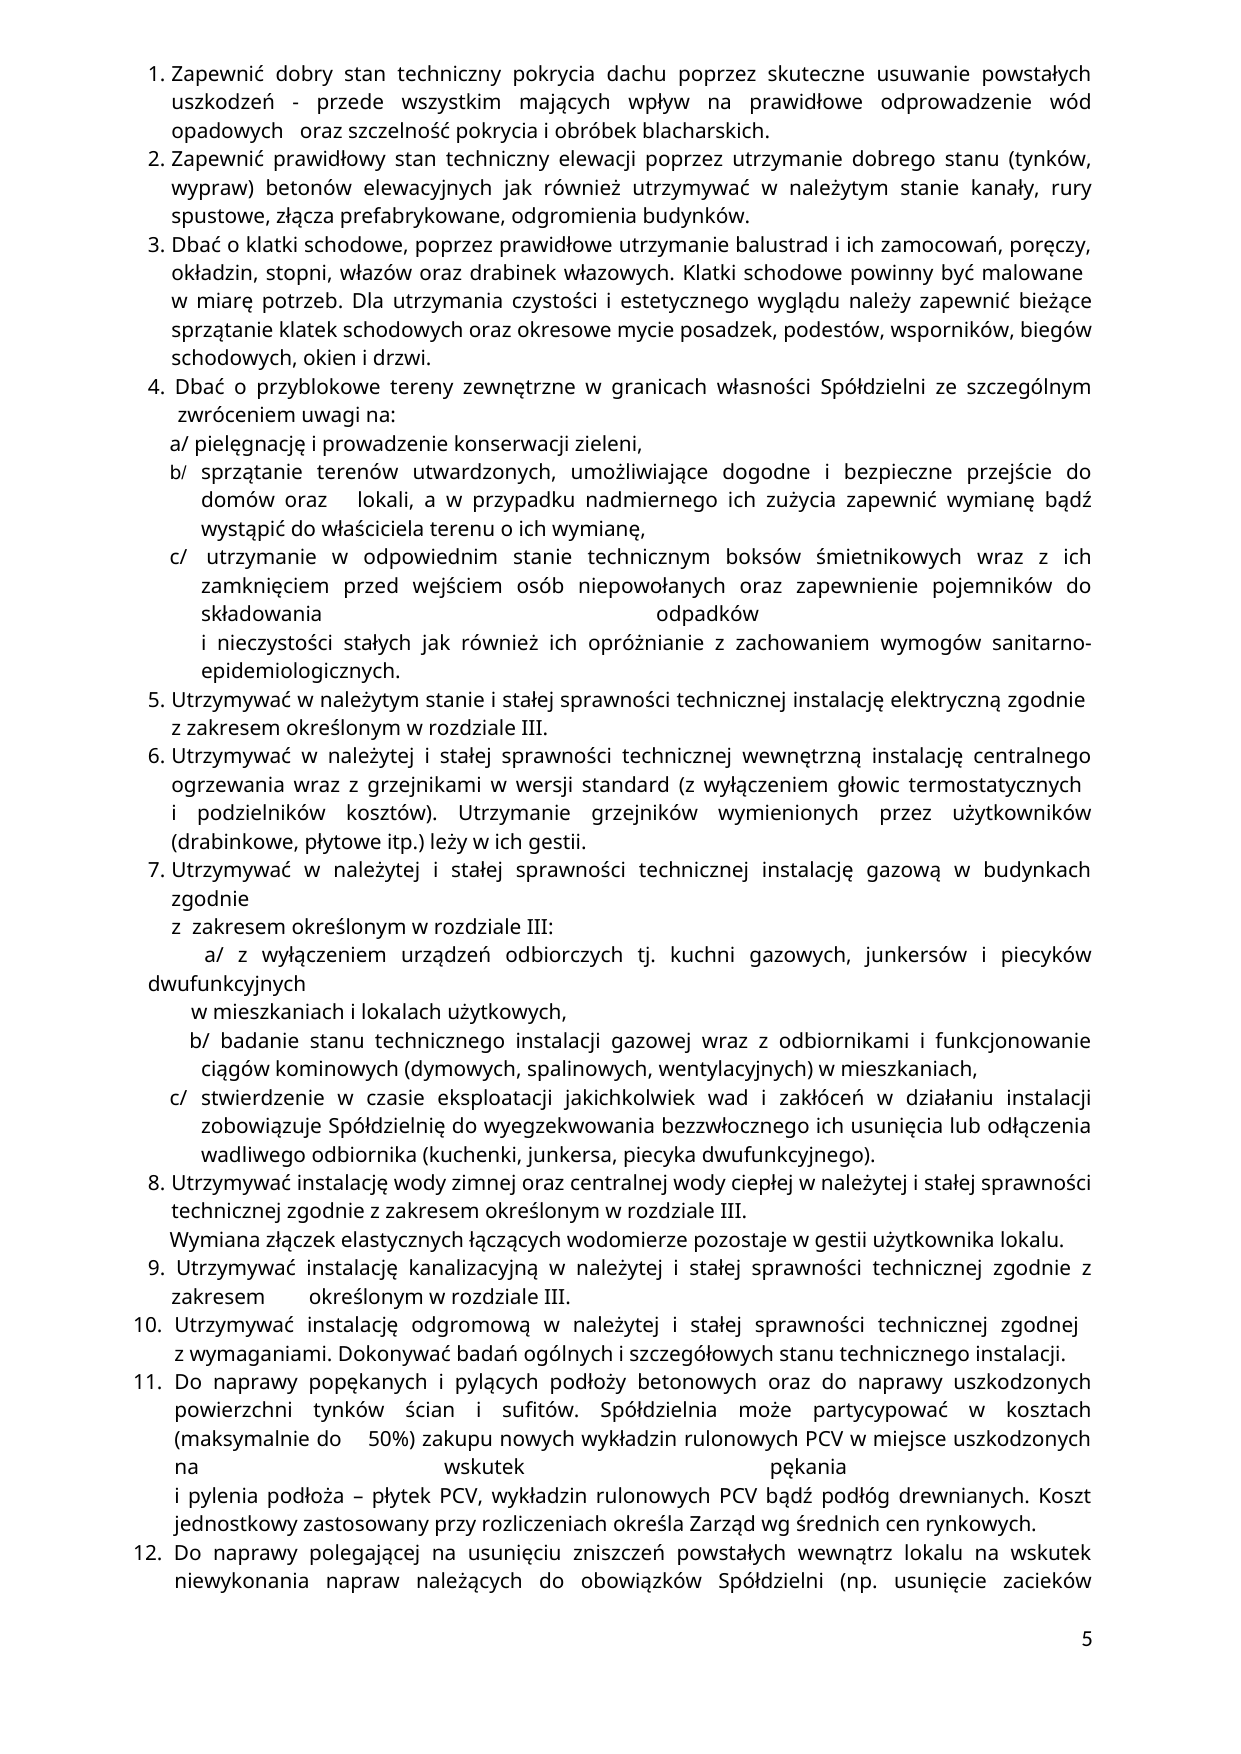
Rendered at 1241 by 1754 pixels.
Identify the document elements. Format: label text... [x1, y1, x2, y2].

text 10. Utrzymywać instalację odgromową w należytej i stałej sprawności technicznej zgodnej z wymaganiami. Dokonywać badań ogólnych i szczegółowych stanu technicznego instalacji. [133, 1310, 1093, 1367]
text 11. Do naprawy popękanych i pylących podłoży betonowych oraz do naprawy uszkodzonych powierzchni tynków ścian i sufitów. Spółdzielnia może partycypować w kosztach (maksymalnie do 50%) zakupu nowych wykładzin rulonowych PCV w miejsce uszkodzonych na wskutek pękania i pylenia podłoża – płytek PCV, wykładzin rulonowych PCV bądź podłóg drewnianych. Koszt jednostkowy zastosowany przy rozliczeniach określa Zarząd wg średnich cen rynkowych. [133, 1367, 1093, 1538]
text a/ pielęgnację i prowadzenie konserwacji zieleni, [148, 429, 1093, 457]
text b/ sprzątanie terenów utwardzonych, umożliwiające dogodne i bezpieczne przejście do domów oraz lokali, a w przypadku nadmiernego ich zużycia zapewnić wymianę bądź wystąpić do właściciela terenu o ich wymianę, [148, 457, 1093, 542]
text Wymiana złączek elastycznych łączących wodomierze pozostaje w gestii użytkownika lokalu. [148, 1225, 1093, 1253]
text 6. Utrzymywać w należytej i stałej sprawności technicznej wewnętrzną instalację centralnego ogrzewania wraz z grzejnikami w wersji standard (z wyłączeniem głowic termostatycznych i podzielników kosztów). Utrzymanie grzejników wymienionych przez użytkowników (drabinkowe, płytowe itp.) leży w ich gestii. [148, 742, 1093, 855]
text 5. Utrzymywać w należytym stanie i stałej sprawności technicznej instalację elektryczną zgodnie z zakresem określonym w rozdziale III. [148, 685, 1093, 742]
text w mieszkaniach i lokalach użytkowych, [148, 997, 1093, 1026]
text a/ z wyłączeniem urządzeń odbiorczych tj. kuchni gazowych, junkersów i piecyków dwufunkcyjnych [148, 941, 1093, 997]
text c/ utrzymanie w odpowiednim stanie technicznym boksów śmietnikowych wraz z ich zamknięciem przed wejściem osób niepowołanych oraz zapewnienie pojemników do składowania odpadków i nieczystości stałych jak również ich opróżnianie z zachowaniem wymogów sanitarno-epidemiologicznych. [148, 542, 1093, 685]
text 7. Utrzymywać w należytej i stałej sprawności technicznej instalację gazową w budynkach zgodnie z zakresem określonym w rozdziale III: [148, 855, 1093, 941]
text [133, 1538, 1093, 1595]
text 9. Utrzymywać instalację kanalizacyjną w należytej i stałej sprawności technicznej zgodnie z zakresem określonym w rozdziale III. [148, 1253, 1093, 1310]
text 8. Utrzymywać instalację wody zimnej oraz centralnej wody ciepłej w należytej i stałej sprawności technicznej zgodnie z zakresem określonym w rozdziale III. [148, 1168, 1093, 1225]
text b/ badanie stanu technicznego instalacji gazowej wraz z odbiornikami i funkcjonowanie ciągów kominowych (dymowych, spalinowych, wentylacyjnych) w mieszkaniach, [148, 1026, 1093, 1083]
text 2. Zapewnić prawidłowy stan techniczny elewacji poprzez utrzymanie dobrego stanu (tynków, wypraw) betonów elewacyjnych jak również utrzymywać w należytym stanie kanały, rury spustowe, złącza prefabrykowane, odgromienia budynków. [148, 144, 1093, 230]
text c/ stwierdzenie w czasie eksploatacji jakichkolwiek wad i zakłóceń w działaniu instalacji zobowiązuje Spółdzielnię do wyegzekwowania bezzwłocznego ich usunięcia lub odłączenia wadliwego odbiornika (kuchenki, junkersa, piecyka dwufunkcyjnego). [148, 1083, 1093, 1168]
text 4. Dbać o przyblokowe tereny zewnętrzne w granicach własności Spółdzielni ze szczególnym zwróceniem uwagi na: [148, 372, 1093, 429]
text 3. Dbać o klatki schodowe, poprzez prawidłowe utrzymanie balustrad i ich zamocowań, poręczy, okładzin, stopni, włazów oraz drabinek włazowych. Klatki schodowe powinny być malowane w miarę potrzeb. Dla utrzymania czystości i estetycznego wyglądu należy zapewnić bieżące sprzątanie klatek schodowych oraz okresowe mycie posadzek, podestów, wsporników, biegów schodowych, okien i drzwi. [148, 230, 1093, 372]
list Zapewnić dobry stan techniczny pokrycia dachu poprzez skuteczne usuwanie powstałych uszkodzeń - przede wszystkim mających wpływ na prawidłowe odprowadzenie wód opadowych oraz szczelność pokrycia i obróbek blacharskich. [148, 59, 1093, 144]
